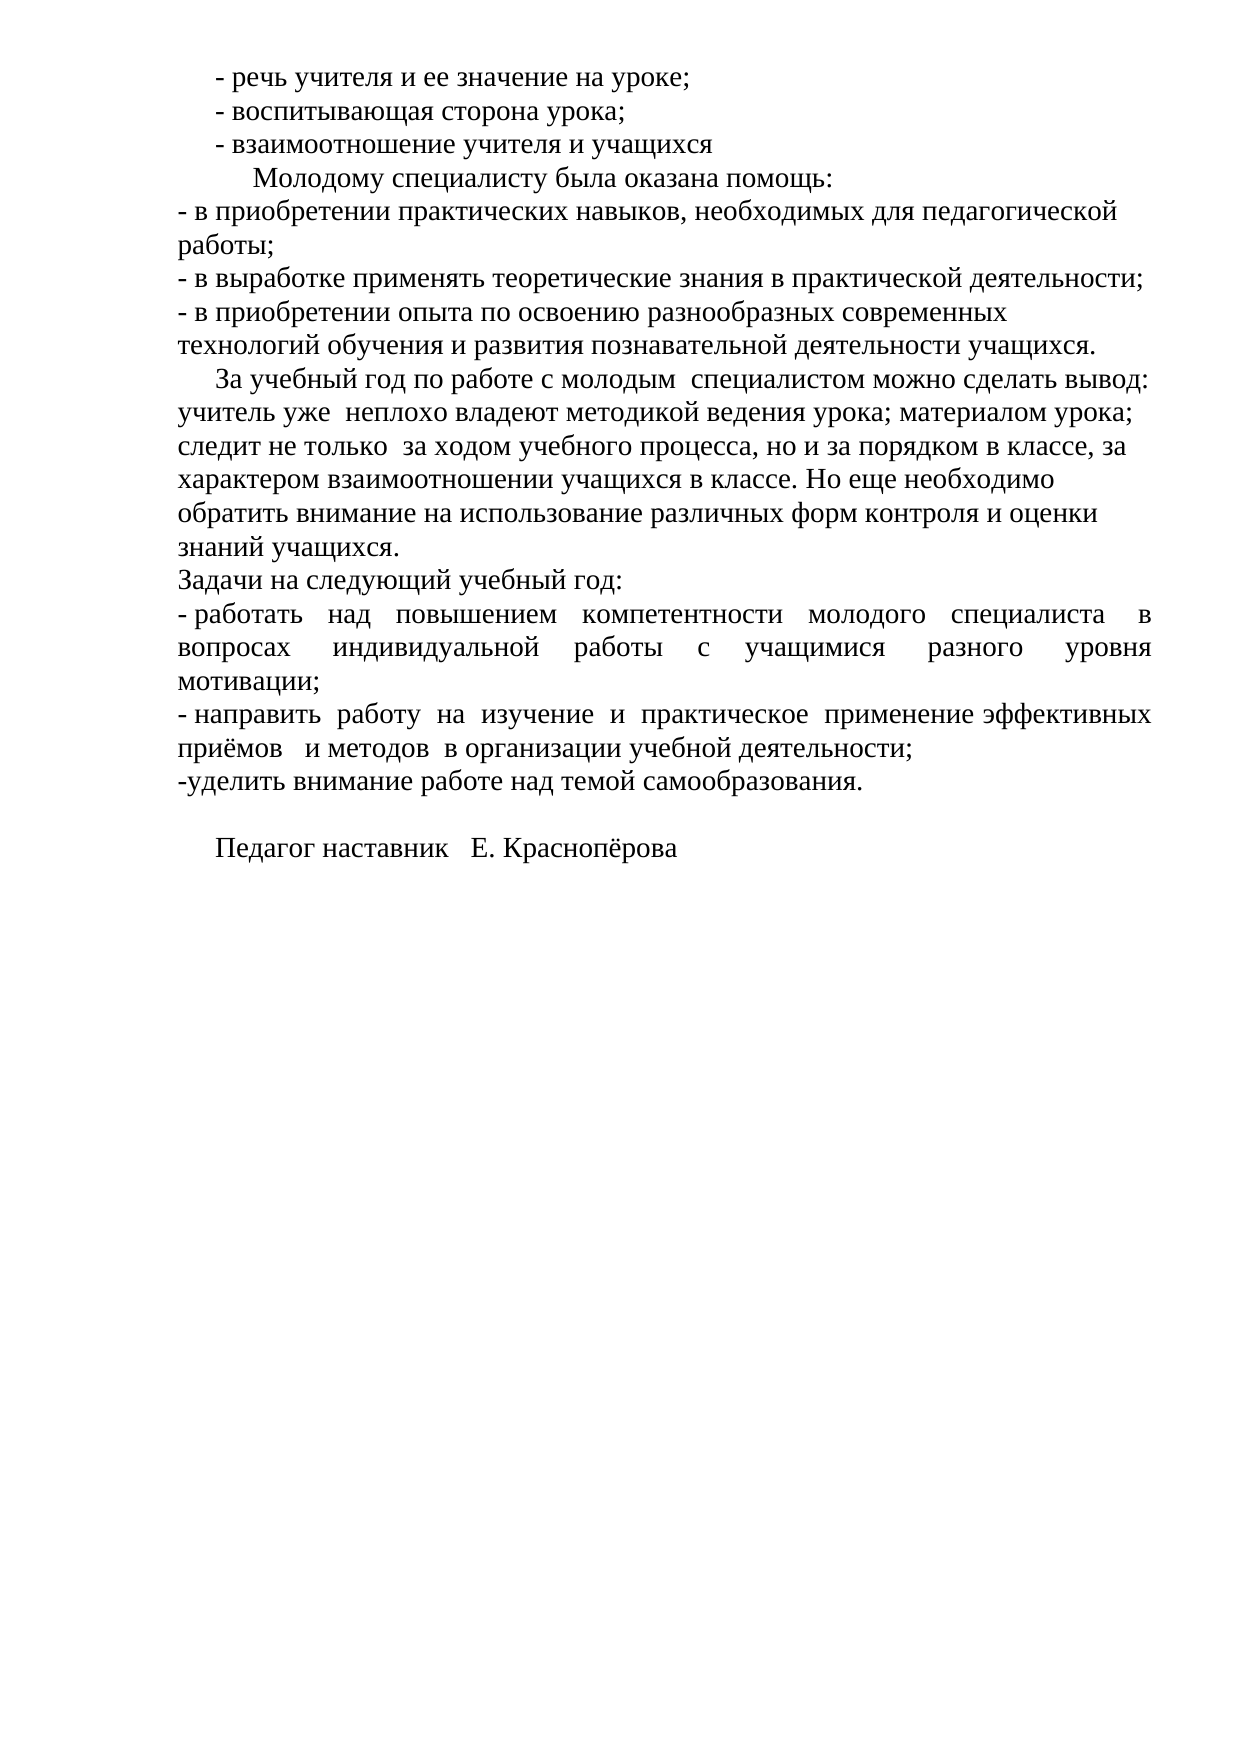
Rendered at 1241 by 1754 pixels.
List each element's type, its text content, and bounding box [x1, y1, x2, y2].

text - речь учителя и ее значение на уроке; [177, 59, 1152, 93]
text Молодому специалисту была оказана помощь: [252, 160, 1152, 193]
text - взаимоотношение учителя и учащихся [177, 126, 1152, 160]
text - в приобретении опыта по освоению разнообразных современных технологий обучения и развития познавательной деятельности учащихся. [177, 294, 1152, 361]
text Задачи на следующий учебный год: [177, 562, 1152, 596]
text - воспитывающая сторона урока; [177, 93, 1152, 126]
text - работать над повышением компетентности молодого специалиста в вопросах индивидуальной работы с учащимися разного уровня мотивации; [177, 596, 1152, 696]
text За учебный год по работе с молодым специалистом можно сделать вывод: учитель уже неплохо владеют методикой ведения урока; материалом урока; следит не только за ходом учебного процесса, но и за порядком в классе, за характером взаимоотношении учащихся в классе. Но еще необходимо обратить внимание на использование различных форм контроля и оценки знаний учащихся. [177, 361, 1152, 562]
text - в выработке применять теоретические знания в практической деятельности; [177, 260, 1152, 294]
text Педагог наставник Е. Краснопёрова [215, 831, 1152, 864]
text -уделить внимание работе над темой самообразования. [177, 763, 1152, 797]
text - направить работу на изучение и практическое применение эффективных приёмов и методов в организации учебной деятельности; [177, 696, 1152, 763]
text - в приобретении практических навыков, необходимых для педагогической работы; [177, 193, 1152, 260]
